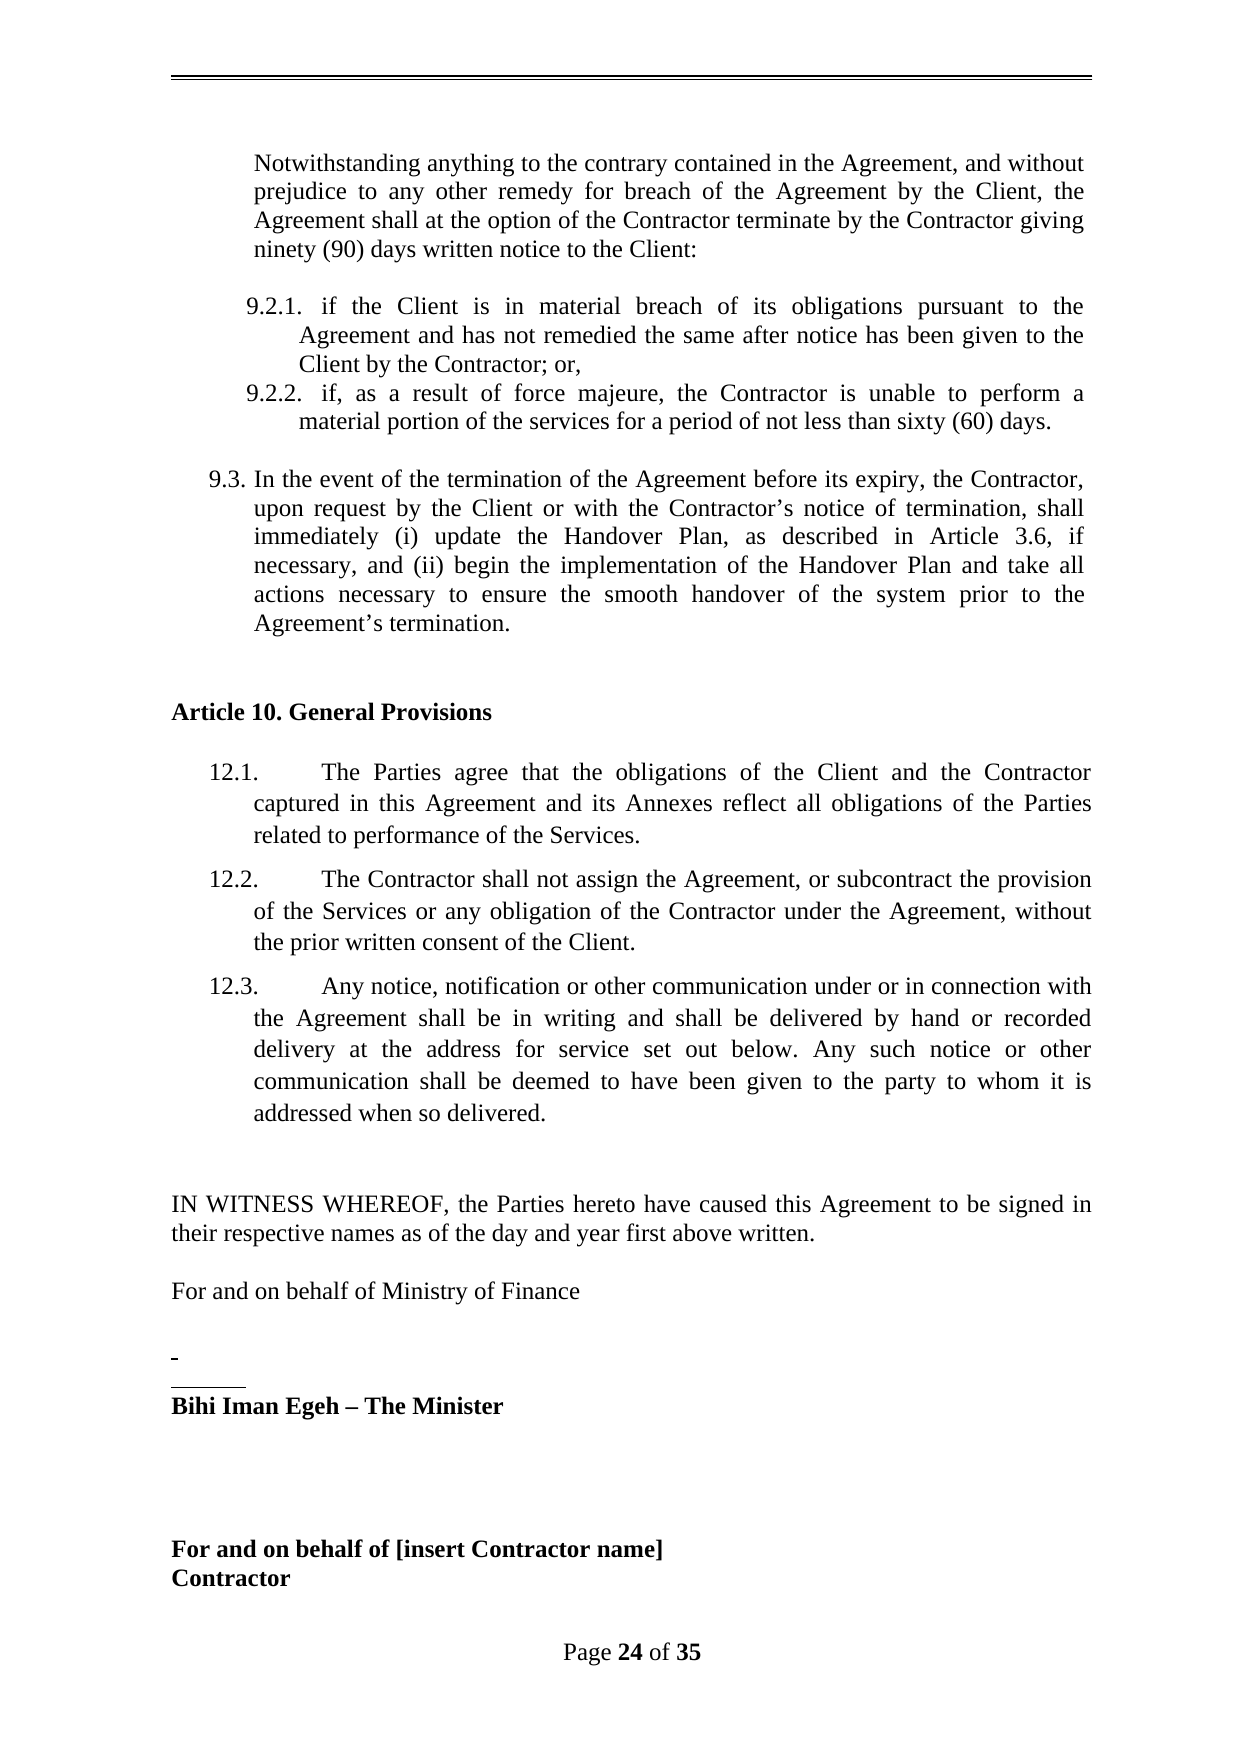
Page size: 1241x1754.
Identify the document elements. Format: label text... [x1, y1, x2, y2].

list The Contractor shall not assign the Agreement, or subcontract the provision of the Services or any obligation of the Contractor under the Agreement, without the prior written consent of the Client. [208, 864, 1092, 956]
text Article 10. General Provisions [171, 700, 879, 725]
list Notwithstanding anything to the contrary contained in the Agreement, and without prejudice to any other remedy for breach of the Agreement by the Client, the Agreement shall at the option of the Contractor terminate by the Contractor giving ninety (90) days written notice to the Client: [254, 148, 1085, 263]
text Bihi Iman Egeh – The Minister [171, 1391, 1092, 1419]
text For and on behalf of [insert Contractor name] [171, 1534, 1092, 1563]
text For and on behalf of Ministry of Finance [171, 1276, 1092, 1304]
list Any notice, notification or other communication under or in connection with the Agreement shall be in writing and shall be delivered by hand or recorded delivery at the address for service set out below. Any such notice or other communication shall be deemed to have been given to the party to whom it is addressed when so delivered. [208, 971, 1092, 1126]
list if, as a result of force majeure, the Contractor is unable to perform a material portion of the services for a period of not less than sixty (60) days. [246, 378, 1085, 435]
list The Parties agree that the obligations of the Client and the Contractor captured in this Agreement and its Annexes reflect all obligations of the Parties related to performance of the Services. [208, 757, 1092, 849]
list In the event of the termination of the Agreement before its expiry, the Contractor, upon request by the Client or with the Contractor’s notice of termination, shall immediately (i) update the Handover Plan, as described in Article 3.6, if necessary, and (ii) begin the implementation of the Handover Plan and take all actions necessary to ensure the smooth handover of the system prior to the Agreement’s termination. [209, 464, 1085, 636]
text IN WITNESS WHEREOF, the Parties hereto have caused this Agreement to be signed in their respective names as of the day and year first above written. [171, 1189, 1092, 1247]
text Contractor [171, 1563, 1092, 1592]
list if the Client is in material breach of its obligations pursuant to the Agreement and has not remedied the same after notice has been given to the Client by the Contractor; or, [246, 291, 1085, 378]
